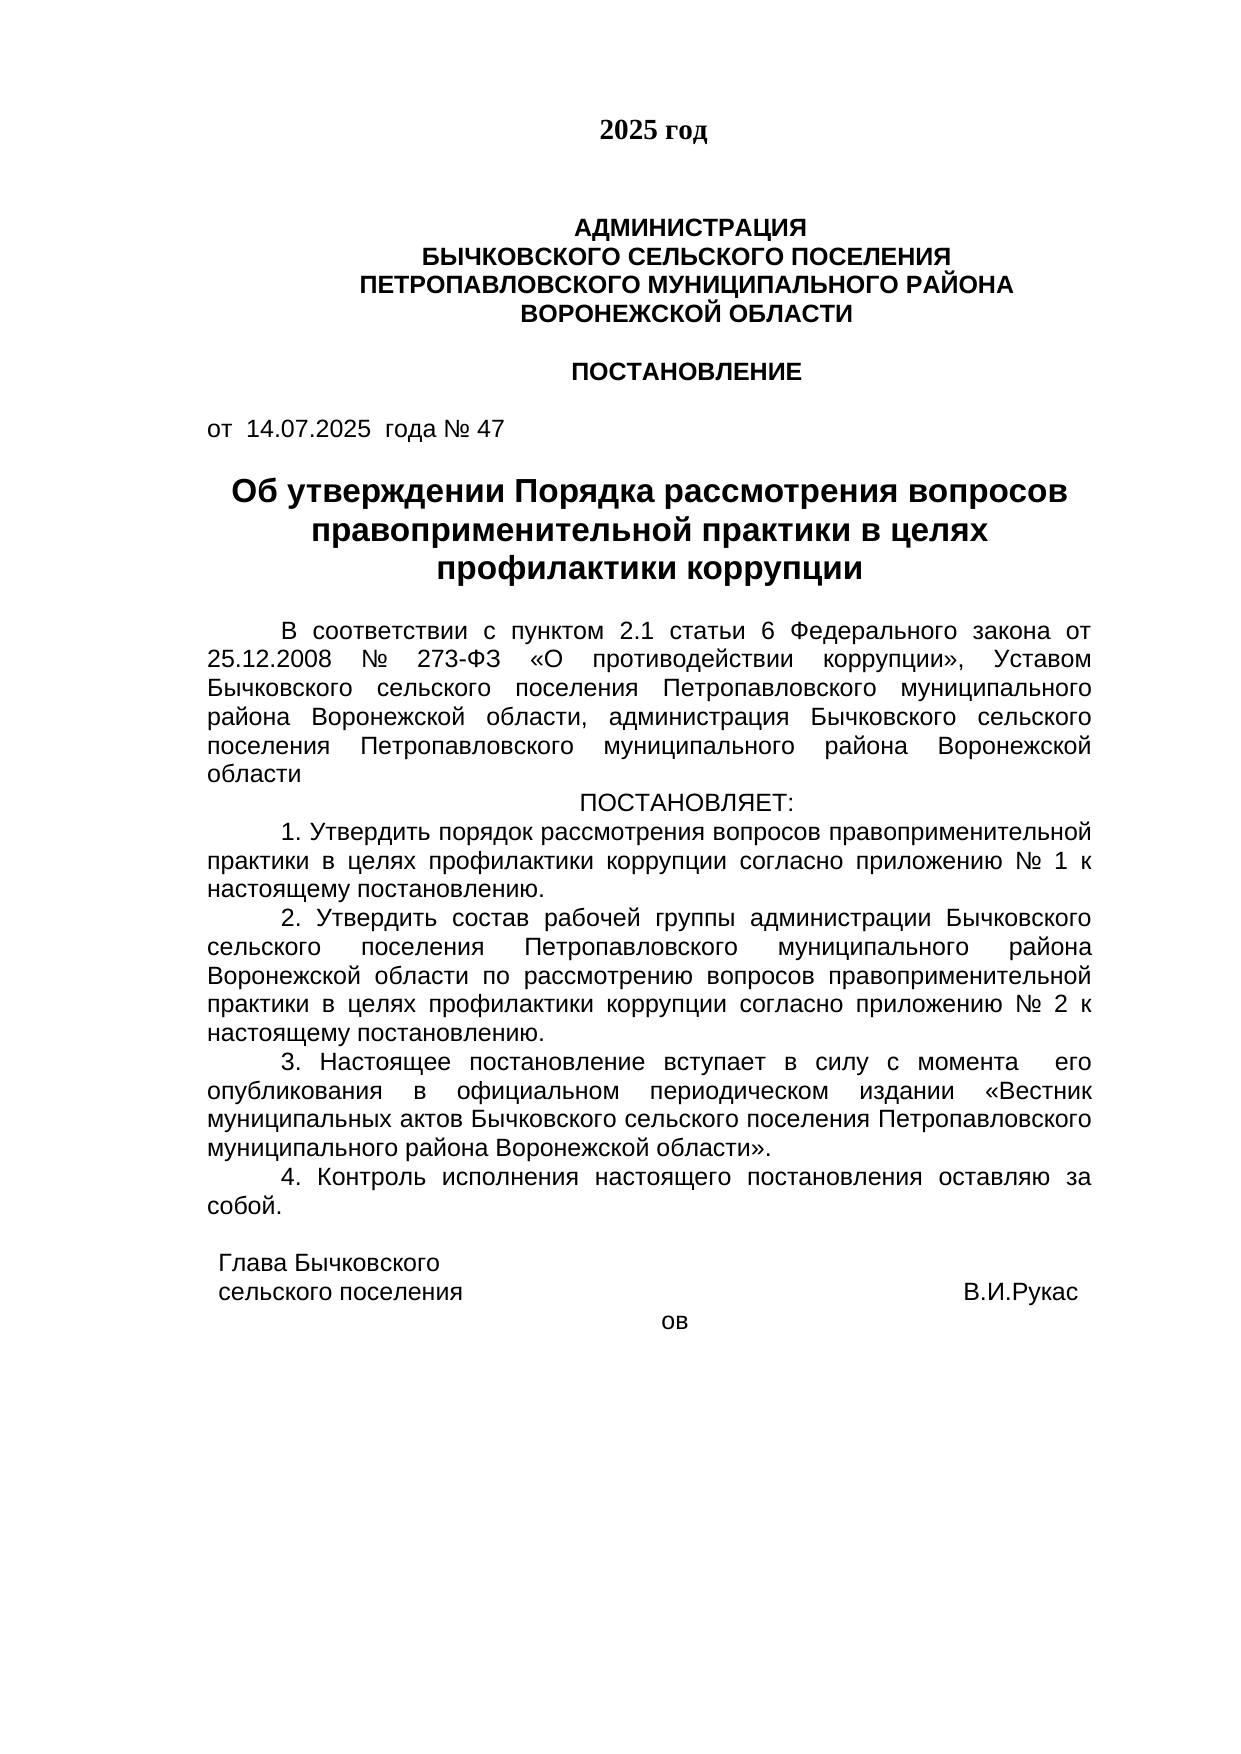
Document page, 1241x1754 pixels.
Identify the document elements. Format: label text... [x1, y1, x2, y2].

table_header В.И.Рукасов [650, 1248, 1093, 1334]
text АДМИНИСТРАЦИЯ [207, 213, 1093, 242]
text 4. Контроль исполнения настоящего постановления оставляю за собой. [207, 1162, 1093, 1219]
text БЫЧКОВСКОГО СЕЛЬСКОГО ПОСЕЛЕНИЯ [207, 242, 1093, 270]
text 1. Утвердить порядок рассмотрения вопросов правоприменительной практики в целях профилактики коррупции согласно приложению № 1 к настоящему постановлению. [207, 817, 1093, 903]
text ПОСТАНОВЛЯЕТ: [207, 788, 1093, 817]
text ВОРОНЕЖСКОЙ ОБЛАСТИ [207, 299, 1093, 328]
table_header Глава Бычковского сельского поселения [207, 1248, 650, 1334]
text 2. Утвердить состав рабочей группы администрации Бычковского сельского поселения Петропавловского муниципального района Воронежской области по рассмотрению вопросов правоприменительной практики в целях профилактики коррупции согласно приложению № 2 к настоящему постановлению. [207, 903, 1093, 1047]
text от 14.07.2025 года № 47 [207, 414, 1093, 443]
text ПЕТРОПАВЛОВСКОГО МУНИЦИПАЛЬНОГО РАЙОНА [207, 270, 1093, 299]
text Об утверждении Порядка рассмотрения вопросов правоприменительной практики в целях профилактики коррупции [207, 472, 1093, 587]
text 2025 год [207, 112, 1093, 146]
text ПОСТАНОВЛЕНИЕ [207, 357, 1093, 385]
text В соответствии с пунктом 2.1 статьи 6 Федерального закона от 25.12.2008 № 273-ФЗ «О противодействии коррупции», Уставом Бычковского сельского поселения Петропавловского муниципального района Воронежской области, администрация Бычковского сельского поселения Петропавловского муниципального района Воронежской области [207, 616, 1093, 788]
text 3. Настоящее постановление вступает в силу с момента его опубликования в официальном периодическом издании «Вестник муниципальных актов Бычковского сельского поселения Петропавловского муниципального района Воронежской области». [207, 1047, 1093, 1162]
